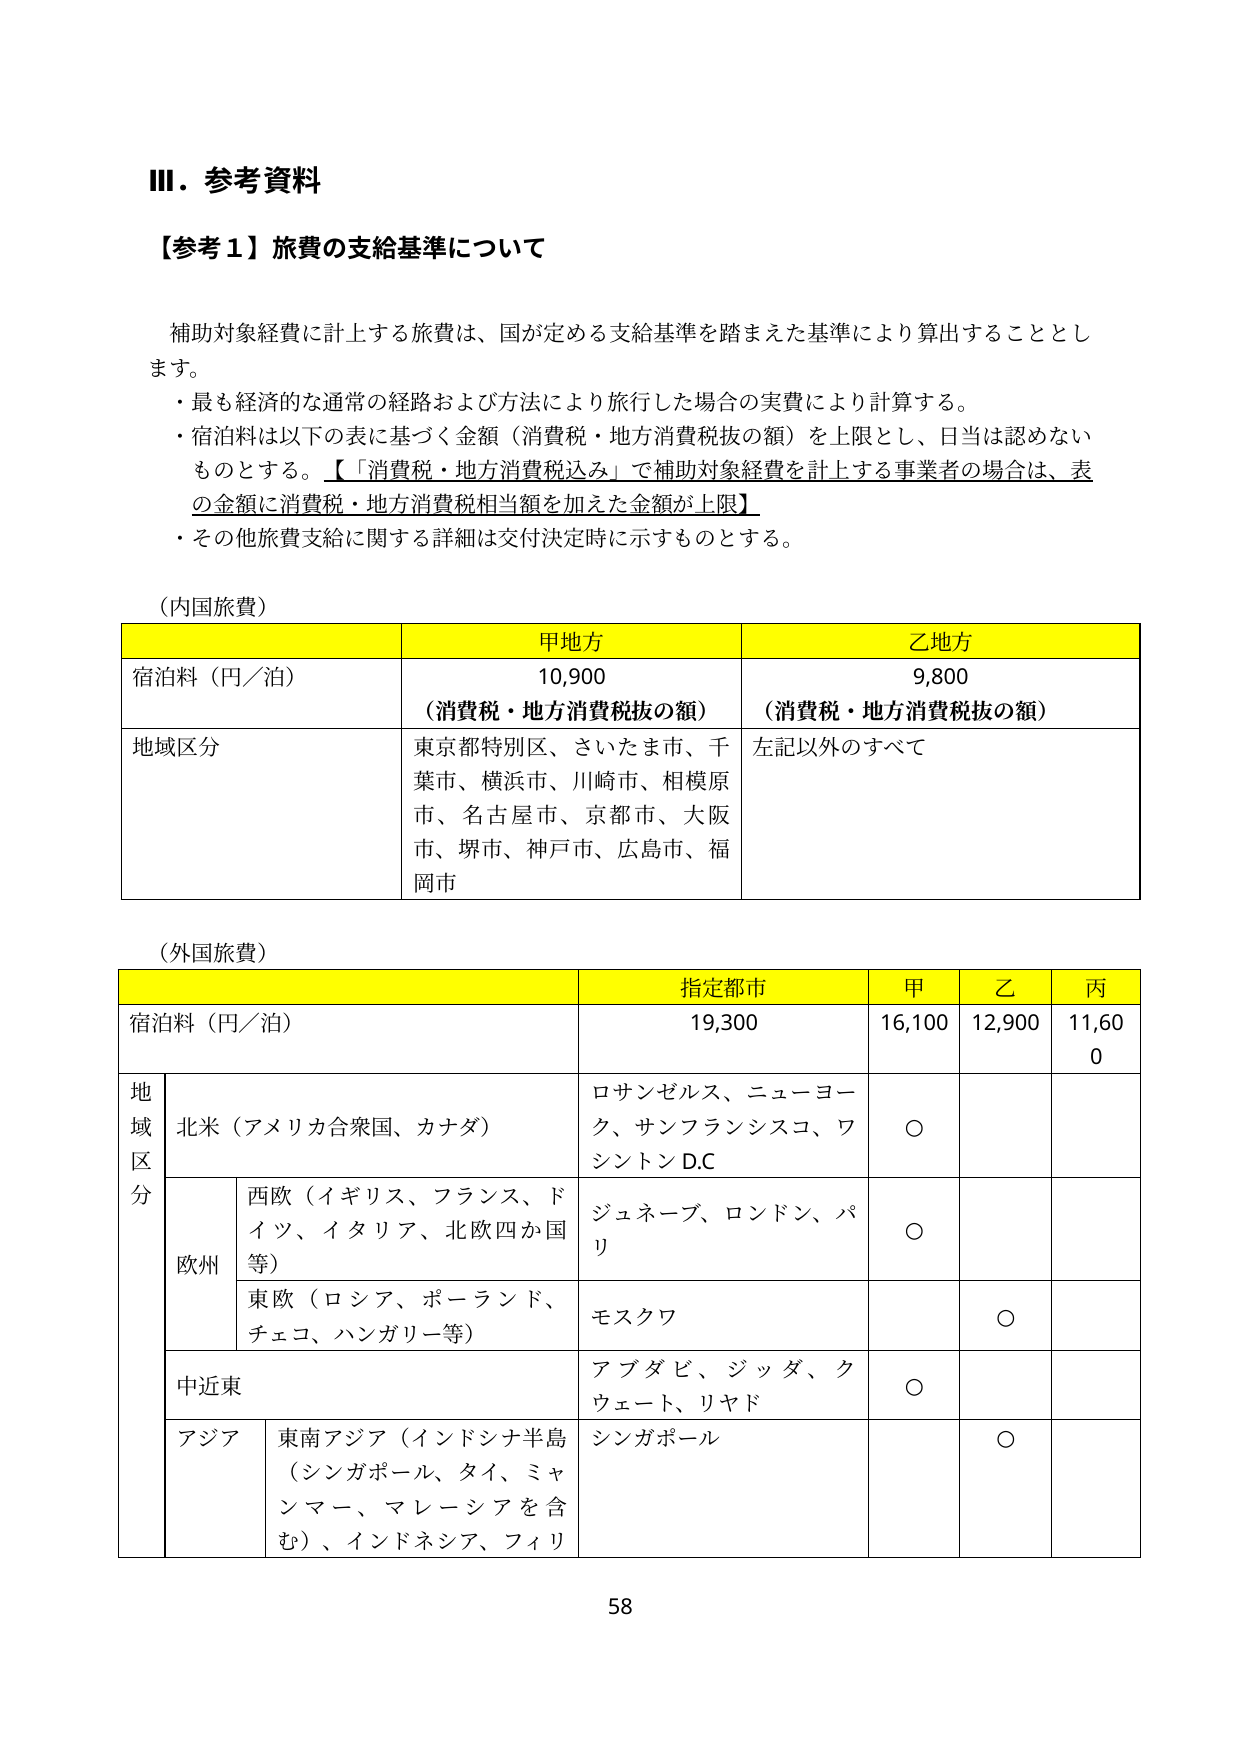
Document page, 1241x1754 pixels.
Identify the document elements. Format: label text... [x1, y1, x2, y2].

table_cell 欧州 [166, 1178, 236, 1350]
table_cell 宿泊料（円／泊） [122, 659, 401, 727]
table_cell 東京都特別区、さいたま市、千葉市、横浜市、川崎市、相模原市、名古屋市、京都市、大阪市、堺市、神戸市、広島市、福岡市 [402, 729, 741, 899]
table_cell 11,600 [1052, 1005, 1140, 1073]
table_header 乙 [960, 970, 1051, 1004]
table_cell [960, 1074, 1051, 1177]
table_cell [960, 1351, 1051, 1419]
table_cell 地域区分 [119, 1074, 164, 1557]
table_cell アブダビ、ジッダ、クウェート、リヤド [579, 1351, 868, 1419]
table_header 指定都市 [579, 970, 868, 1004]
table_cell モスクワ [579, 1281, 868, 1350]
table_cell 左記以外のすべて [742, 729, 1139, 899]
table_cell ロサンゼルス、ニューヨーク、サンフランシスコ、ワシントンD.C [579, 1074, 868, 1177]
table_cell [869, 1420, 959, 1557]
table_cell 12,900 [960, 1005, 1051, 1073]
table_cell [1052, 1351, 1140, 1419]
table_cell ○ [960, 1281, 1051, 1350]
table_cell [1052, 1074, 1140, 1177]
table_cell ○ [869, 1178, 959, 1280]
table_cell 宿泊料（円／泊） [119, 1005, 578, 1073]
table_header 甲地方 [402, 624, 741, 658]
table_cell 9,800 （消費税・地方消費税抜の額） [742, 659, 1139, 727]
text （内国旅費） [148, 589, 1092, 623]
table_cell 北米（アメリカ合衆国、カナダ） [166, 1074, 578, 1177]
table_cell 中近東 [166, 1351, 578, 1419]
table_header 甲 [869, 970, 959, 1004]
table_cell [960, 1178, 1051, 1280]
table_cell 10,900 （消費税・地方消費税抜の額） [402, 659, 741, 727]
text Ⅲ．参考資料 [148, 144, 1092, 213]
table_cell ジュネーブ、ロンドン、パリ [579, 1178, 868, 1280]
table_header 乙地方 [742, 624, 1139, 658]
table_cell [1052, 1420, 1140, 1557]
table_cell ○ [869, 1074, 959, 1177]
table_cell 16,100 [869, 1005, 959, 1073]
text ・その他旅費支給に関する詳細は交付決定時に示すものとする。 [169, 520, 1092, 554]
text （外国旅費） [148, 934, 1092, 969]
text 【参考１】旅費の支給基準について [148, 213, 1092, 281]
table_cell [266, 1420, 578, 1557]
table_cell [1052, 1178, 1140, 1280]
table_header [119, 970, 578, 1004]
table_cell ○ [869, 1351, 959, 1419]
table_cell [869, 1281, 959, 1350]
table_cell シンガポール [579, 1420, 868, 1557]
text ・最も経済的な通常の経路および方法により旅行した場合の実費により計算する。 [148, 384, 1092, 418]
text ・宿泊料は以下の表に基づく金額（消費税・地方消費税抜の額）を上限とし、日当は認めないものとする。【「消費税・地方消費税込み」で補助対象経費を計上する事業者の場合は、表の金額に消費税・地方消費税相当額を加えた金額が上限】 [169, 418, 1092, 520]
table_cell ○ [960, 1420, 1051, 1557]
table_header 丙 [1052, 970, 1140, 1004]
table_header [122, 624, 401, 658]
text 補助対象経費に計上する旅費は、国が定める支給基準を踏まえた基準により算出することとします。 [148, 315, 1092, 384]
table_cell 地域区分 [122, 729, 401, 899]
table_cell [1052, 1281, 1140, 1350]
table_cell 19,300 [579, 1005, 868, 1073]
table_cell 東欧（ロシア、ポーランド、チェコ、ハンガリー等） [237, 1281, 578, 1350]
table_cell 西欧（イギリス、フランス、ドイツ、イタリア、北欧四か国等） [237, 1178, 578, 1280]
table_cell アジア [166, 1420, 265, 1557]
